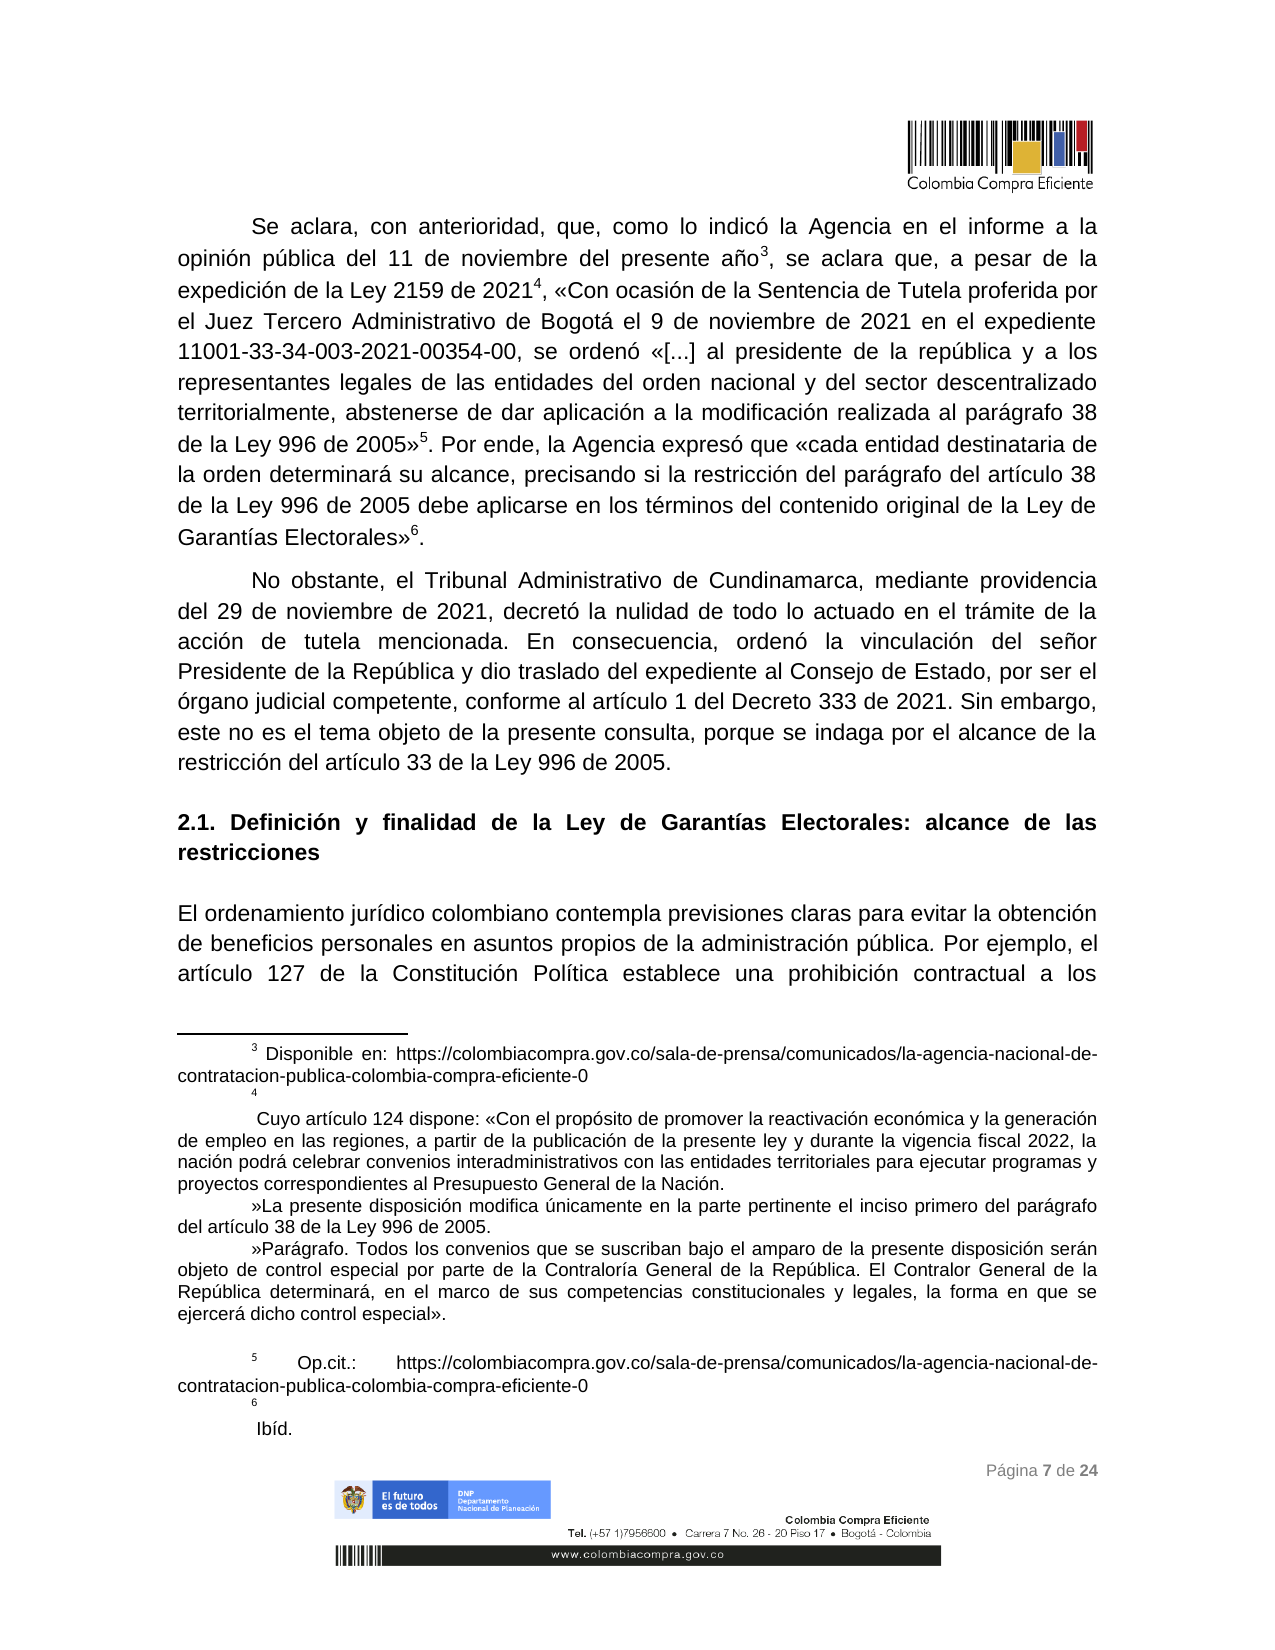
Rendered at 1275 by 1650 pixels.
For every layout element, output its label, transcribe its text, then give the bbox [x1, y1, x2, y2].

text No obstante, el Tribunal Administrativo de Cundinamarca, mediante providencia del 29 de noviembre de 2021, decretó la nulidad de todo lo actuado en el trámite de la acción de tutela mencionada. En consecuencia, ordenó la vinculación del señor Presidente de la República y dio traslado del expediente al Consejo de Estado, por ser el órgano judicial competente, conforme al artículo 1 del Decreto 333 de 2021. Sin embargo, este no es el tema objeto de la presente consulta, porque se indaga por el alcance de la restricción del artículo 33 de la Ley 996 de 2005. [177, 567, 1098, 775]
text Se aclara, con anterioridad, que, como lo indicó la Agencia en el informe a la opinión pública del 11 de noviembre del presente año, se aclara que, a pesar de la expedición de la Ley 2159 de 2021, «Con ocasión de la Sentencia de Tutela proferida por el Juez Tercero Administrativo de Bogotá el 9 de noviembre de 2021 en el expediente 11001-33-34-003-2021-00354-00, se ordenó «[...] al presidente de la república y a los representantes legales de las entidades del orden nacional y del sector descentralizado territorialmente, abstenerse de dar aplicación a la modificación realizada al parágrafo 38 de la Ley 996 de 2005». Por ende, la Agencia expresó que «cada entidad destinataria de la orden determinará su alcance, precisando si la restricción del parágrafo del artículo 38 de la Ley 996 de 2005 debe aplicarse en los términos del contenido original de la Ley de Garantías Electorales». [177, 213, 1098, 551]
text El ordenamiento jurídico colombiano contempla previsiones claras para evitar la obtención de beneficios personales en asuntos propios de la administración pública. Por ejemplo, el artículo 127 de la Constitución Política establece una prohibición contractual a los servidores públicos y, en cuanto a aspectos políticos, establece restricciones a ciertos empleados del Estado, incluso en época no electoral. [177, 900, 1098, 986]
picture [334, 1480, 942, 1566]
text 2.1. Definición y finalidad de la Ley de Garantías Electorales: alcance de las restricciones [177, 809, 1098, 866]
picture [899, 114, 1099, 196]
